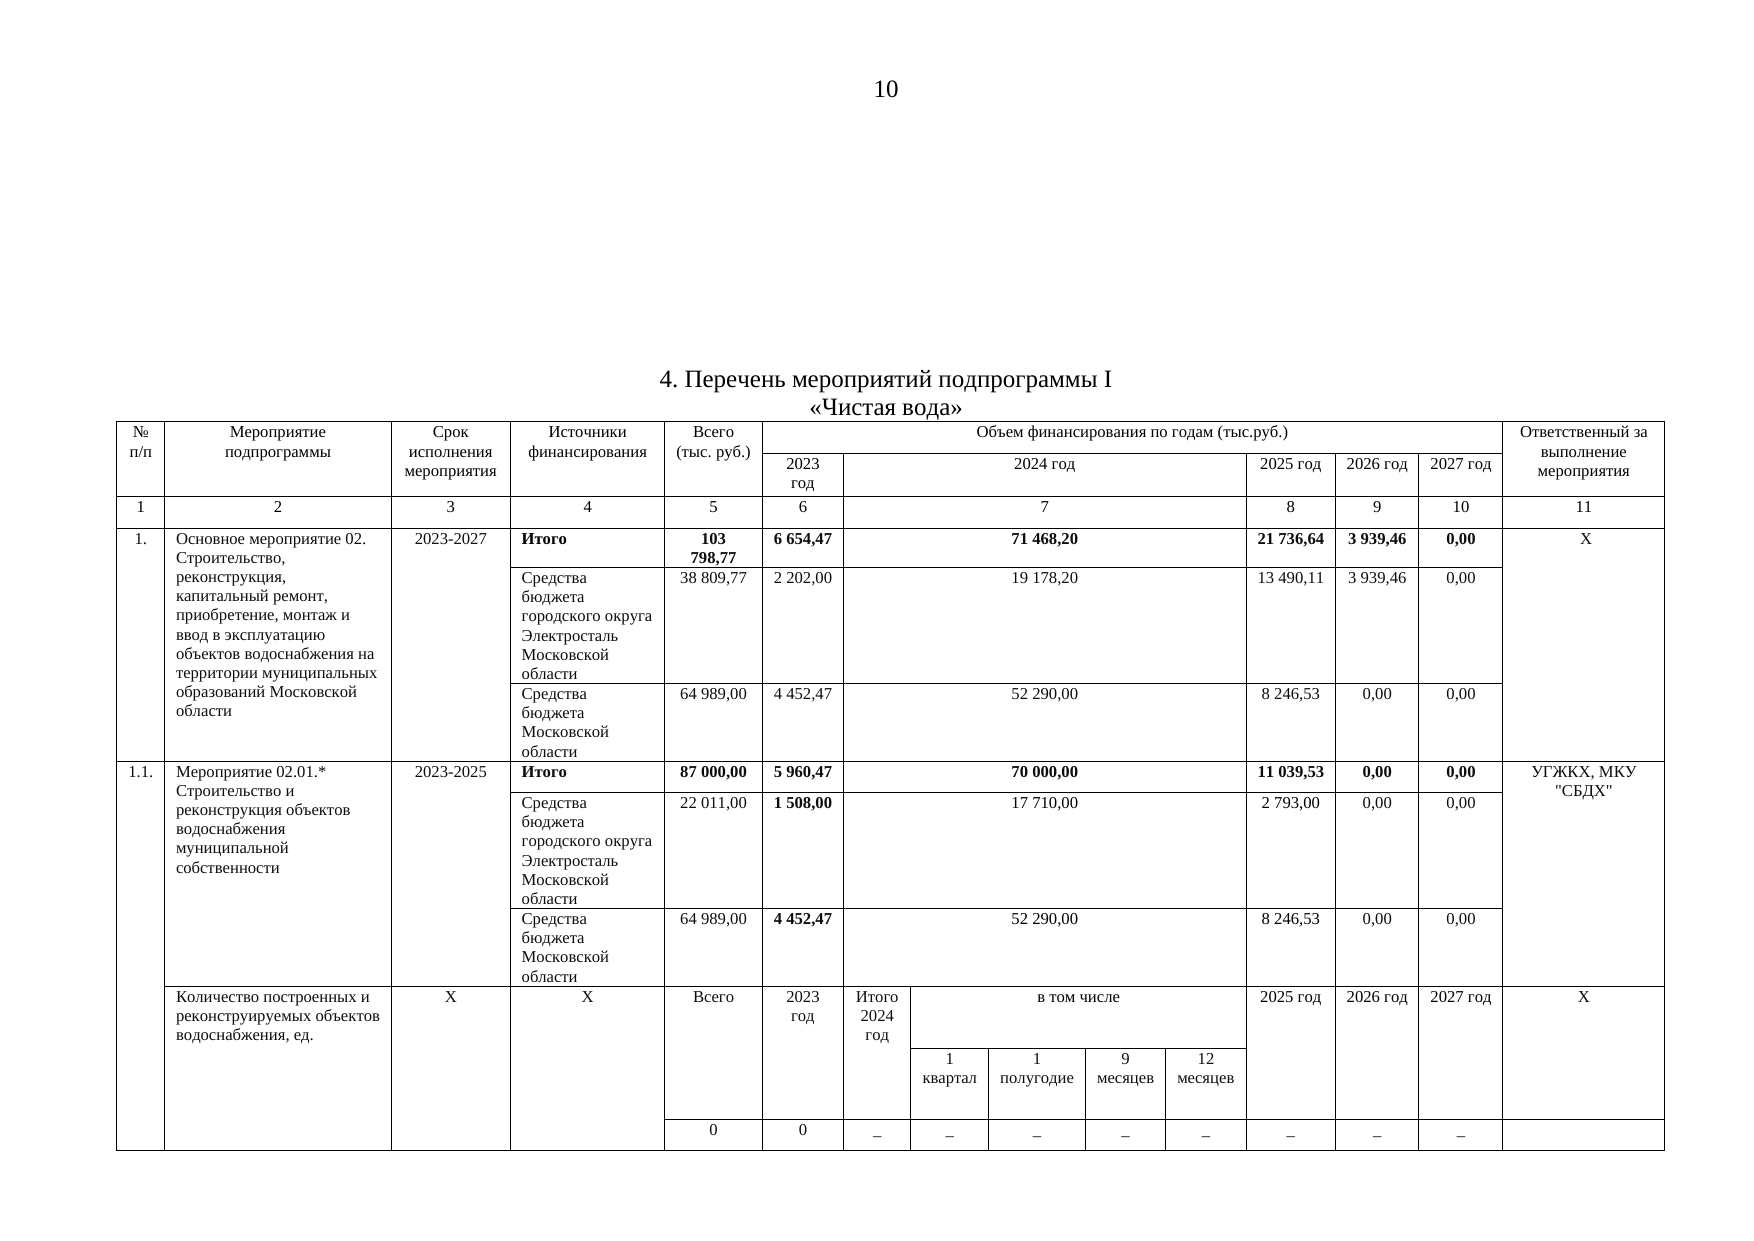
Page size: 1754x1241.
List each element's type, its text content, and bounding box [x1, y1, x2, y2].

table_cell 0,00 [1336, 909, 1418, 986]
table_cell 0,00 [1336, 762, 1418, 792]
table_cell 3 [392, 497, 510, 527]
table_cell Х [392, 987, 510, 1150]
text «Чистая вода» [118, 392, 1653, 421]
table_header № п/п [117, 422, 164, 496]
table_cell 9 [1336, 497, 1418, 527]
table_cell 2023-2027 [392, 529, 510, 761]
table_cell _ [989, 1120, 1085, 1150]
table_cell 2023 год [763, 987, 843, 1118]
table_cell 2026 год [1336, 987, 1418, 1118]
table_cell 11 039,53 [1247, 762, 1335, 792]
table_cell 2 202,00 [763, 568, 843, 683]
table_cell Х [1503, 529, 1664, 761]
table_cell Средства бюджета городского округа Электросталь Московской области [511, 793, 664, 908]
table_cell 8 246,53 [1247, 684, 1335, 761]
table_cell 21 736,64 [1247, 529, 1335, 567]
table_cell 11 [1503, 497, 1664, 527]
table_cell 4 [511, 497, 664, 527]
table_cell 2025 год [1247, 987, 1335, 1118]
table_cell 71 468,20 [844, 529, 1246, 567]
table_cell 6 654,47 [763, 529, 843, 567]
table_cell _ [1336, 1120, 1418, 1150]
table_cell 0,00 [1419, 909, 1502, 986]
table_cell Количество построенных и реконструируемых объектов водоснабжения, ед. [165, 987, 391, 1150]
table_cell 2 [165, 497, 391, 527]
table_cell Итого [511, 529, 664, 567]
table_cell Средства бюджета городского округа Электросталь Московской области [511, 568, 664, 683]
table_cell 2023-2025 [392, 762, 510, 986]
table_cell 6 [763, 497, 843, 527]
table_cell 3 939,46 [1336, 568, 1418, 683]
table_cell УГЖКХ, МКУ "СБДХ" [1503, 762, 1664, 986]
table_cell _ [844, 1120, 910, 1150]
table_cell 2025 год [1247, 454, 1335, 496]
table_cell 4 452,47 [763, 684, 843, 761]
table_header Объем финансирования по годам (тыс.руб.) [763, 422, 1502, 452]
table_cell 2023 год [763, 454, 843, 496]
table_header Ответственный за выполнение мероприятия [1503, 422, 1664, 496]
table_cell 2024 год [844, 454, 1246, 496]
table_cell _ [1419, 1120, 1502, 1150]
table_cell 0,00 [1336, 684, 1418, 761]
table_cell 0,00 [1419, 568, 1502, 683]
table_cell 52 290,00 [844, 909, 1246, 986]
table_cell в том числе [911, 987, 1246, 1048]
table_cell 3 939,46 [1336, 529, 1418, 567]
table_cell 0,00 [1336, 793, 1418, 908]
table_cell 5 960,47 [763, 762, 843, 792]
table_cell Основное мероприятие 02. Строительство, реконструкция, капитальный ремонт, приобретение, монтаж и ввод в эксплуатацию объектов водоснабжения на территории муниципальных образований Московской области [165, 529, 391, 761]
table_cell Мероприятие 02.01.* Строительство и реконструкция объектов водоснабжения муниципальной собственности [165, 762, 391, 986]
table_cell 2027 год [1419, 454, 1502, 496]
text 4. Перечень мероприятий подпрограммы I [118, 364, 1653, 392]
table_cell 1 квартал [911, 1049, 988, 1118]
table_cell 5 [665, 497, 762, 527]
table_header Источники финансирования [511, 422, 664, 496]
table_cell 2026 год [1336, 454, 1418, 496]
table_cell 0,00 [1419, 793, 1502, 908]
table_header Мероприятие подпрограммы [165, 422, 391, 496]
table_cell Итого [511, 762, 664, 792]
table_cell 70 000,00 [844, 762, 1246, 792]
table_cell Всего [665, 987, 762, 1118]
table_cell 13 490,11 [1247, 568, 1335, 683]
table_cell 52 290,00 [844, 684, 1246, 761]
table_cell 1 полугодие [989, 1049, 1085, 1118]
table_cell 2 793,00 [1247, 793, 1335, 908]
table_header Всего (тыс. руб.) [665, 422, 762, 496]
table_cell 0 [665, 1120, 762, 1150]
table_cell 64 989,00 [665, 909, 762, 986]
table_cell 22 011,00 [665, 793, 762, 908]
table_cell 0,00 [1419, 529, 1502, 567]
table_cell _ [911, 1120, 988, 1150]
table_cell Средства бюджета Московской области [511, 909, 664, 986]
table_cell 8 246,53 [1247, 909, 1335, 986]
table_cell Средства бюджета Московской области [511, 684, 664, 761]
table_cell 0,00 [1419, 684, 1502, 761]
table_cell Х [511, 987, 664, 1150]
table_cell 1. [117, 529, 164, 761]
table_cell 0,00 [1419, 762, 1502, 792]
table_cell 87 000,00 [665, 762, 762, 792]
table_cell 1.1. [117, 762, 164, 1150]
table_cell 8 [1247, 497, 1335, 527]
table_cell 17 710,00 [844, 793, 1246, 908]
table_cell 1 [117, 497, 164, 527]
table_cell 38 809,77 [665, 568, 762, 683]
table_cell Х [1503, 987, 1664, 1118]
table_cell 9 месяцев [1086, 1049, 1165, 1118]
table_cell 64 989,00 [665, 684, 762, 761]
table_cell _ [1166, 1120, 1246, 1150]
table_cell _ [1247, 1120, 1335, 1150]
table_header Срок исполнения мероприятия [392, 422, 510, 496]
table_cell 12 месяцев [1166, 1049, 1246, 1118]
table_cell 19 178,20 [844, 568, 1246, 683]
table_cell 7 [844, 497, 1246, 527]
table_cell 2027 год [1419, 987, 1502, 1118]
table_cell [1503, 1120, 1664, 1150]
table_cell 10 [1419, 497, 1502, 527]
table_cell Итого 2024 год [844, 987, 910, 1118]
table_cell 0 [763, 1120, 843, 1150]
table_cell _ [1086, 1120, 1165, 1150]
table_cell 4 452,47 [763, 909, 843, 986]
table_cell 1 508,00 [763, 793, 843, 908]
table_cell 103 798,77 [665, 529, 762, 567]
